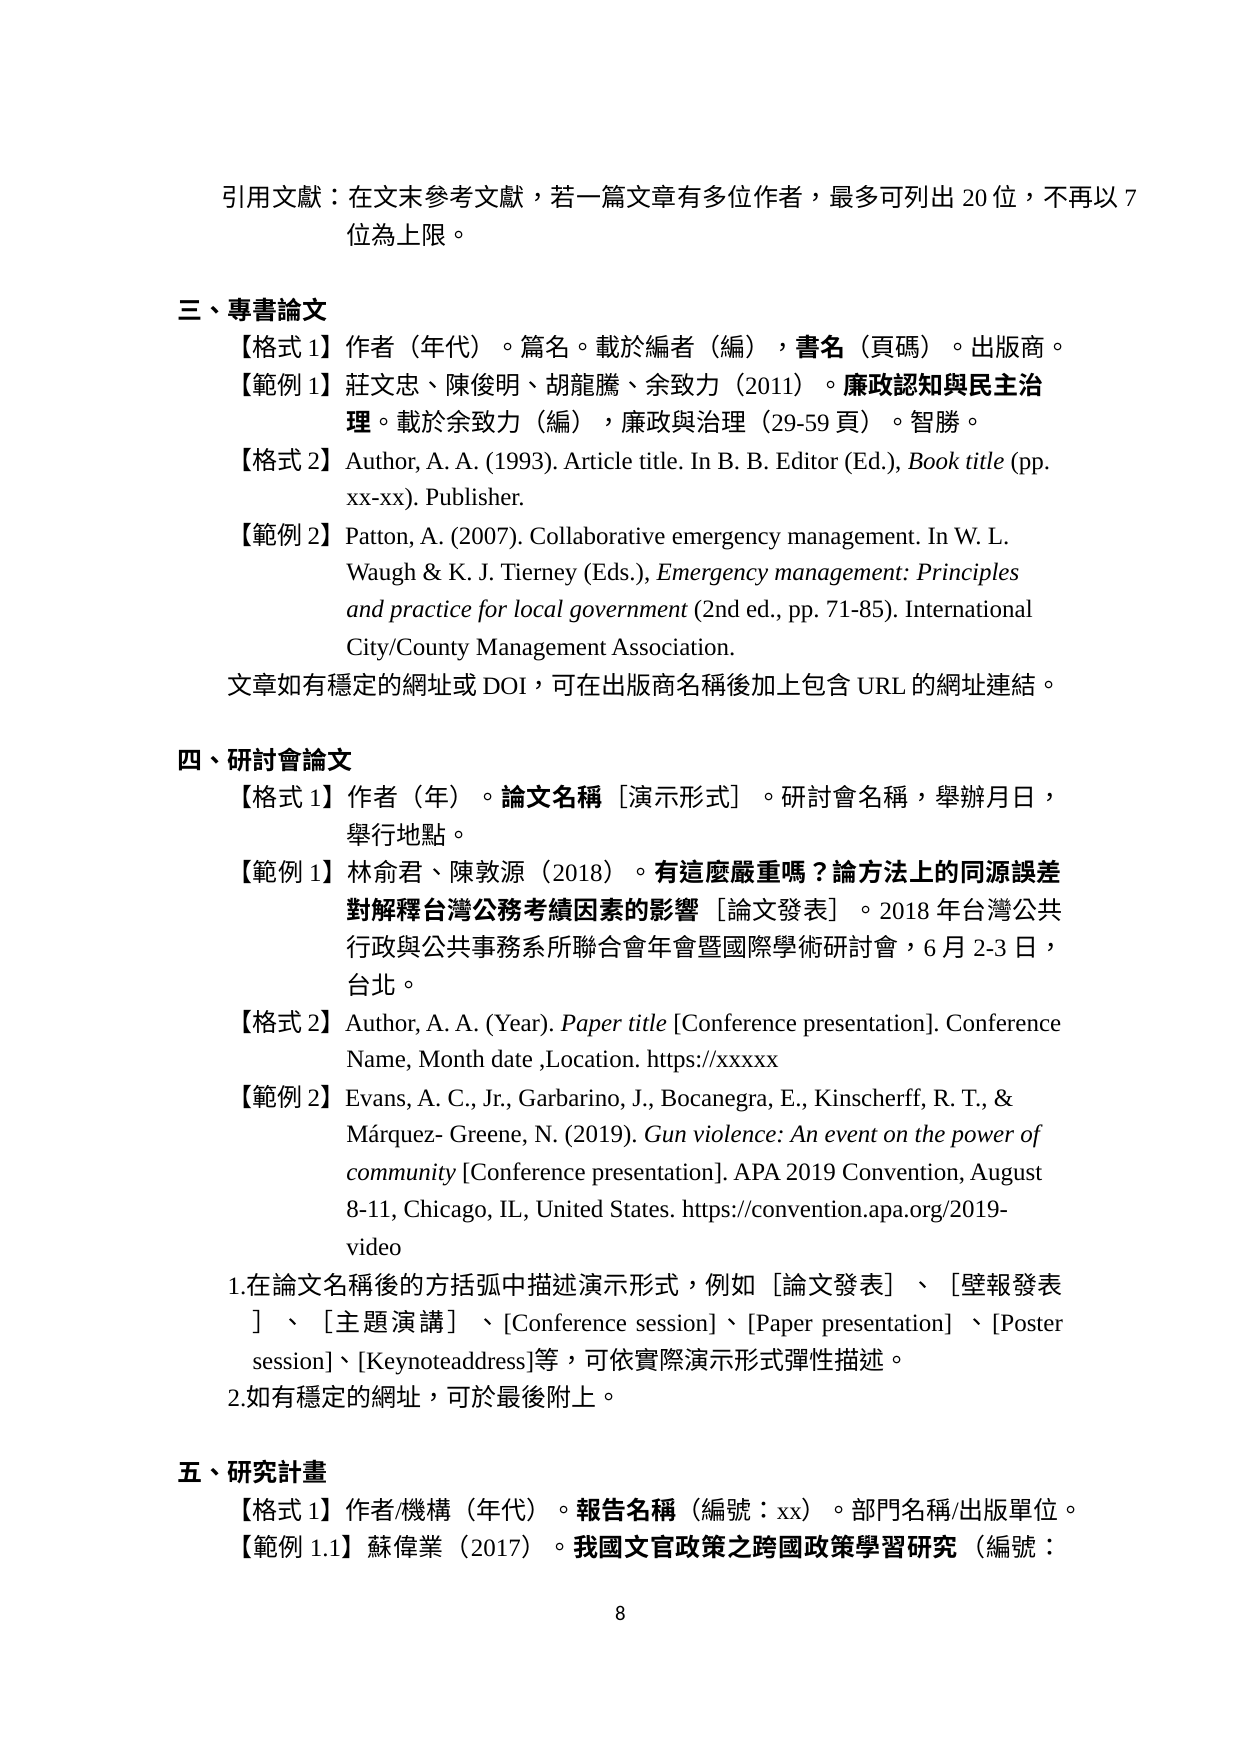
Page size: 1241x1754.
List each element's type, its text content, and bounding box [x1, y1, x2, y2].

text 【範例2】Patton, A. (2007). Collaborative emergency management. In W. L. Waugh & K. J. Tierney (Eds.), Emergency management: Principles and practice for local government (2nd ed., pp. 71-85). International City/County Management Association. [227, 515, 1063, 665]
text 1.在論文名稱後的方括弧中描述演示形式，例如［論文發表］、［壁報發表］、［主題演講］、[Conference session]、[Paper presentation] 、[Poster session]、[Keynoteaddress]等，可依實際演示形式彈性描述。 [227, 1265, 1063, 1377]
text 【範例1】林俞君、陳敦源（2018）。有這麼嚴重嗎？論方法上的同源誤差對解釋台灣公務考績因素的影響［論文發表］。2018 年台灣公共行政與公共事務系所聯合會年會暨國際學術研討會，6 月 2-3 日，台北。 [227, 852, 1063, 1002]
text 五、研究計畫 [177, 1452, 1063, 1490]
text 【格式2】Author, A. A. (1993). Article title. In B. B. Editor (Ed.), Book title (pp. xx-xx). Publisher. [227, 440, 1063, 515]
text 【格式2】Author, A. A. (Year). Paper title [Conference presentation]. Conference Name, Month date ,Location. https://xxxxx [227, 1002, 1063, 1077]
text 引用文獻：在文末參考文獻，若一篇文章有多位作者，最多可列出20位，不再以7位為上限。 [221, 177, 1137, 252]
text 文章如有穩定的網址或DOI，可在出版商名稱後加上包含URL的網址連結。 [227, 665, 1063, 702]
text 三、專書論文 [177, 290, 1063, 327]
text 2.如有穩定的網址，可於最後附上。 [227, 1377, 1063, 1415]
text 【格式1】作者/機構（年代）。報告名稱（編號：xx）。部門名稱/出版單位。 [227, 1490, 1063, 1527]
text 【格式1】作者（年）。論文名稱［演示形式］。研討會名稱，舉辦月日，舉行地點。 [227, 777, 1063, 852]
text 四、研討會論文 [177, 740, 1063, 777]
text 【格式1】作者（年代）。篇名。載於編者（編），書名（頁碼）。出版商。 [227, 327, 1063, 365]
text 【範例1】莊文忠、陳俊明、胡龍騰、余致力（2011）。廉政認知與民主治理。載於余致力（編），廉政與治理（29-59 頁）。智勝。 [227, 365, 1063, 440]
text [227, 1527, 1063, 1565]
text 【範例2】Evans, A. C., Jr., Garbarino, J., Bocanegra, E., Kinscherff, R. T., & Márquez- Greene, N. (2019). Gun violence: An event on the power of community [Conference presentation]. APA 2019 Convention, August 8-11, Chicago, IL, United States. https://convention.apa.org/2019-video [227, 1077, 1063, 1265]
